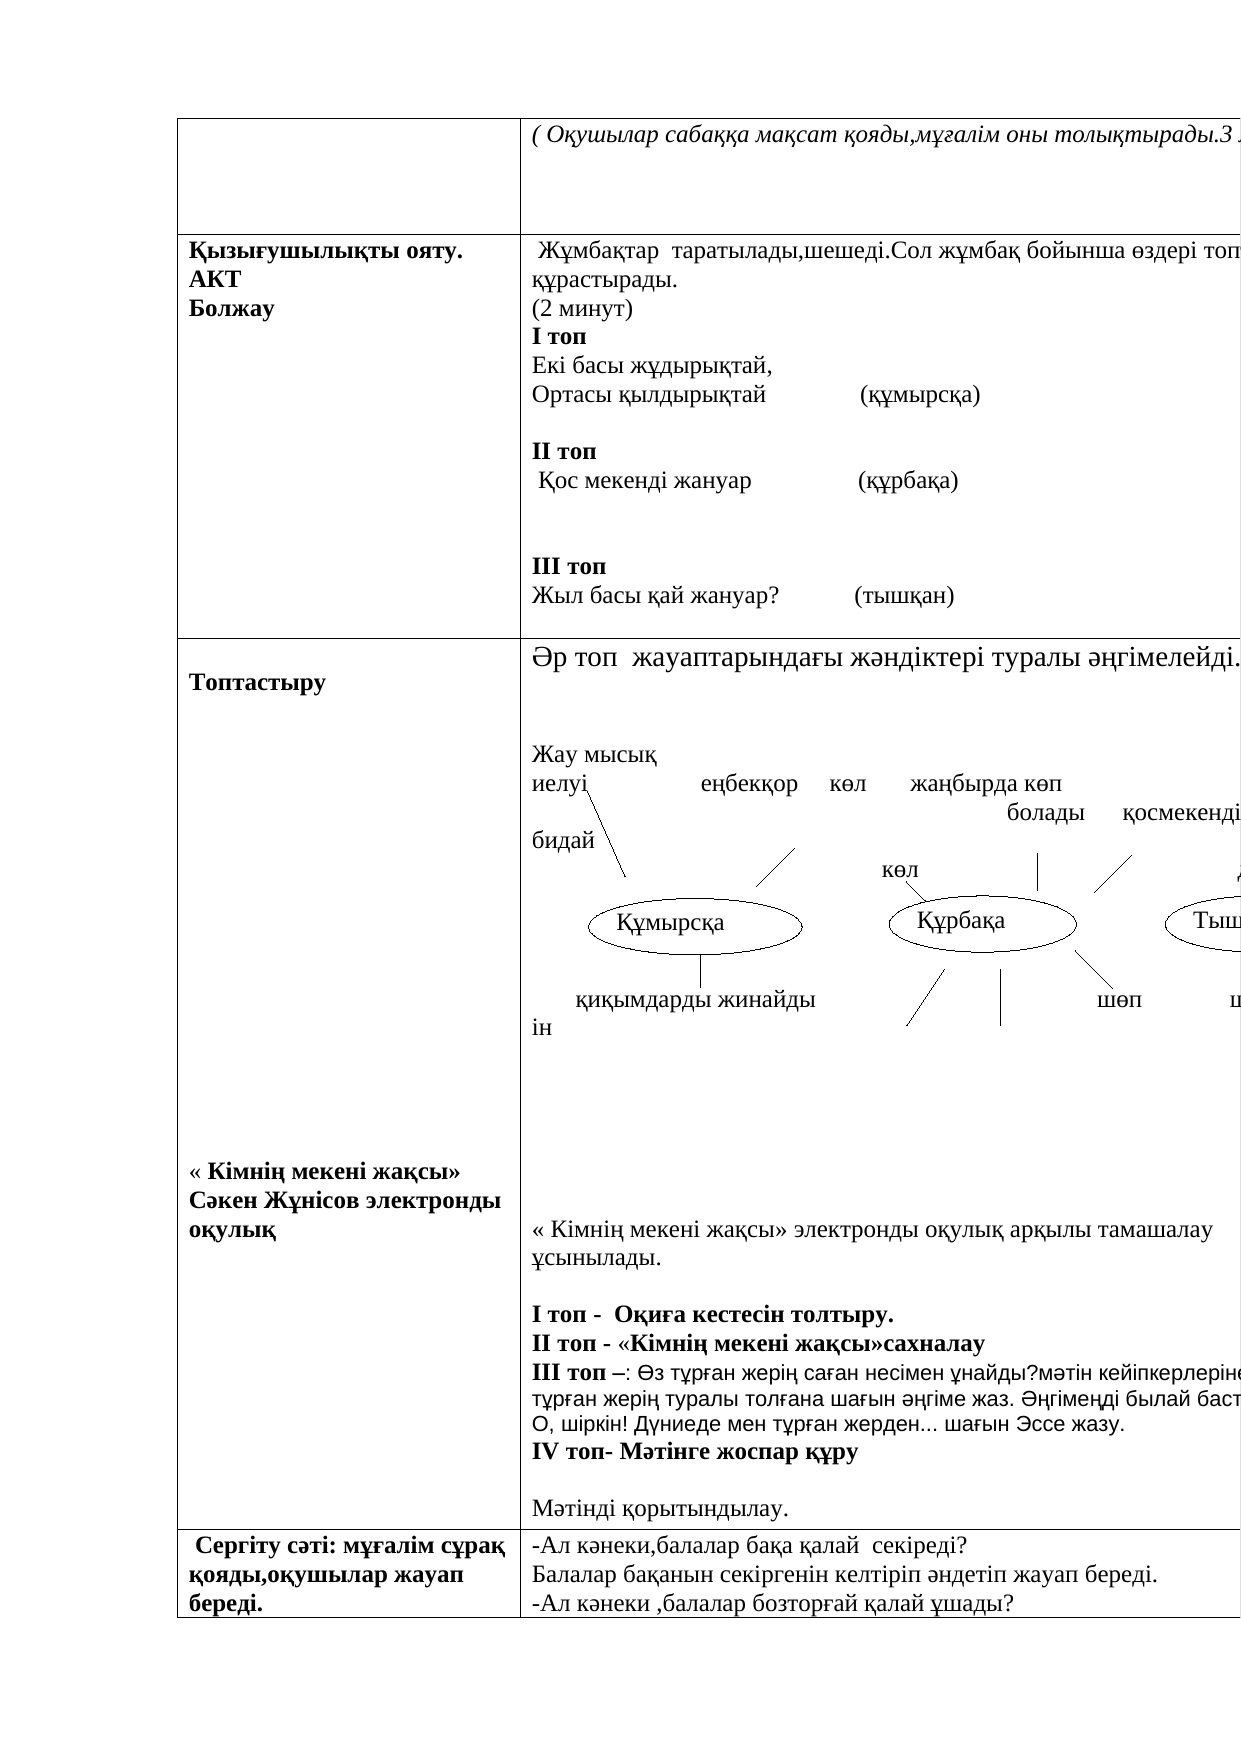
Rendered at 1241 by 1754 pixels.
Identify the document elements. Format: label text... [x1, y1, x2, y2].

table_cell Әр топ жауаптарындағы жәндіктері туралы әңгімелейді. Жау мысық иелуі еңбекқор көл жаңбырда көп болады қосмекенді бидай көл дән қиқымдарды жинайды шөп шөп ін « Кімнің мекені жақсы» электронды оқулық арқылы тамашалау ұсынылады. І топ - Оқиға кестесін толтыру. ІІ топ - «Кімнің мекені жақсы»сахналау ІІІ топ –: Өз тұрған жерің саған несімен ұнайды?мәтін кейіпкерлеріне ұқсап өз тұрған жерің туралы толғана шағын әңгіме жаз. Әңгімеңді былай баста О, шіркін! Дүниеде мен тұрған жерден... шағын Эссе жазу. IV топ- Мәтінге жоспар құру Мәтінді қорытындылау. [521, 639, 1240, 1529]
table_cell Қызығушылықты ояту. АКТ Болжау [178, 235, 520, 638]
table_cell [178, 119, 520, 234]
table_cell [521, 1530, 1240, 1617]
table_cell Топтастыру « Кімнің мекені жақсы» Сәкен Жұнісов электронды оқулық [178, 639, 520, 1529]
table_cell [521, 119, 1240, 234]
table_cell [178, 1530, 520, 1617]
table_cell Жұмбақтар таратылады,шешеді.Сол жұмбақ бойынша өздері топтасытыру құрастырады. (2 минут) І топ Екі басы жұдырықтай, Ортасы қылдырықтай (құмырсқа) ІІ топ Қос мекенді жануар (құрбақа) ІІІ топ Жыл басы қай жануар? (тышқан) [521, 235, 1240, 638]
